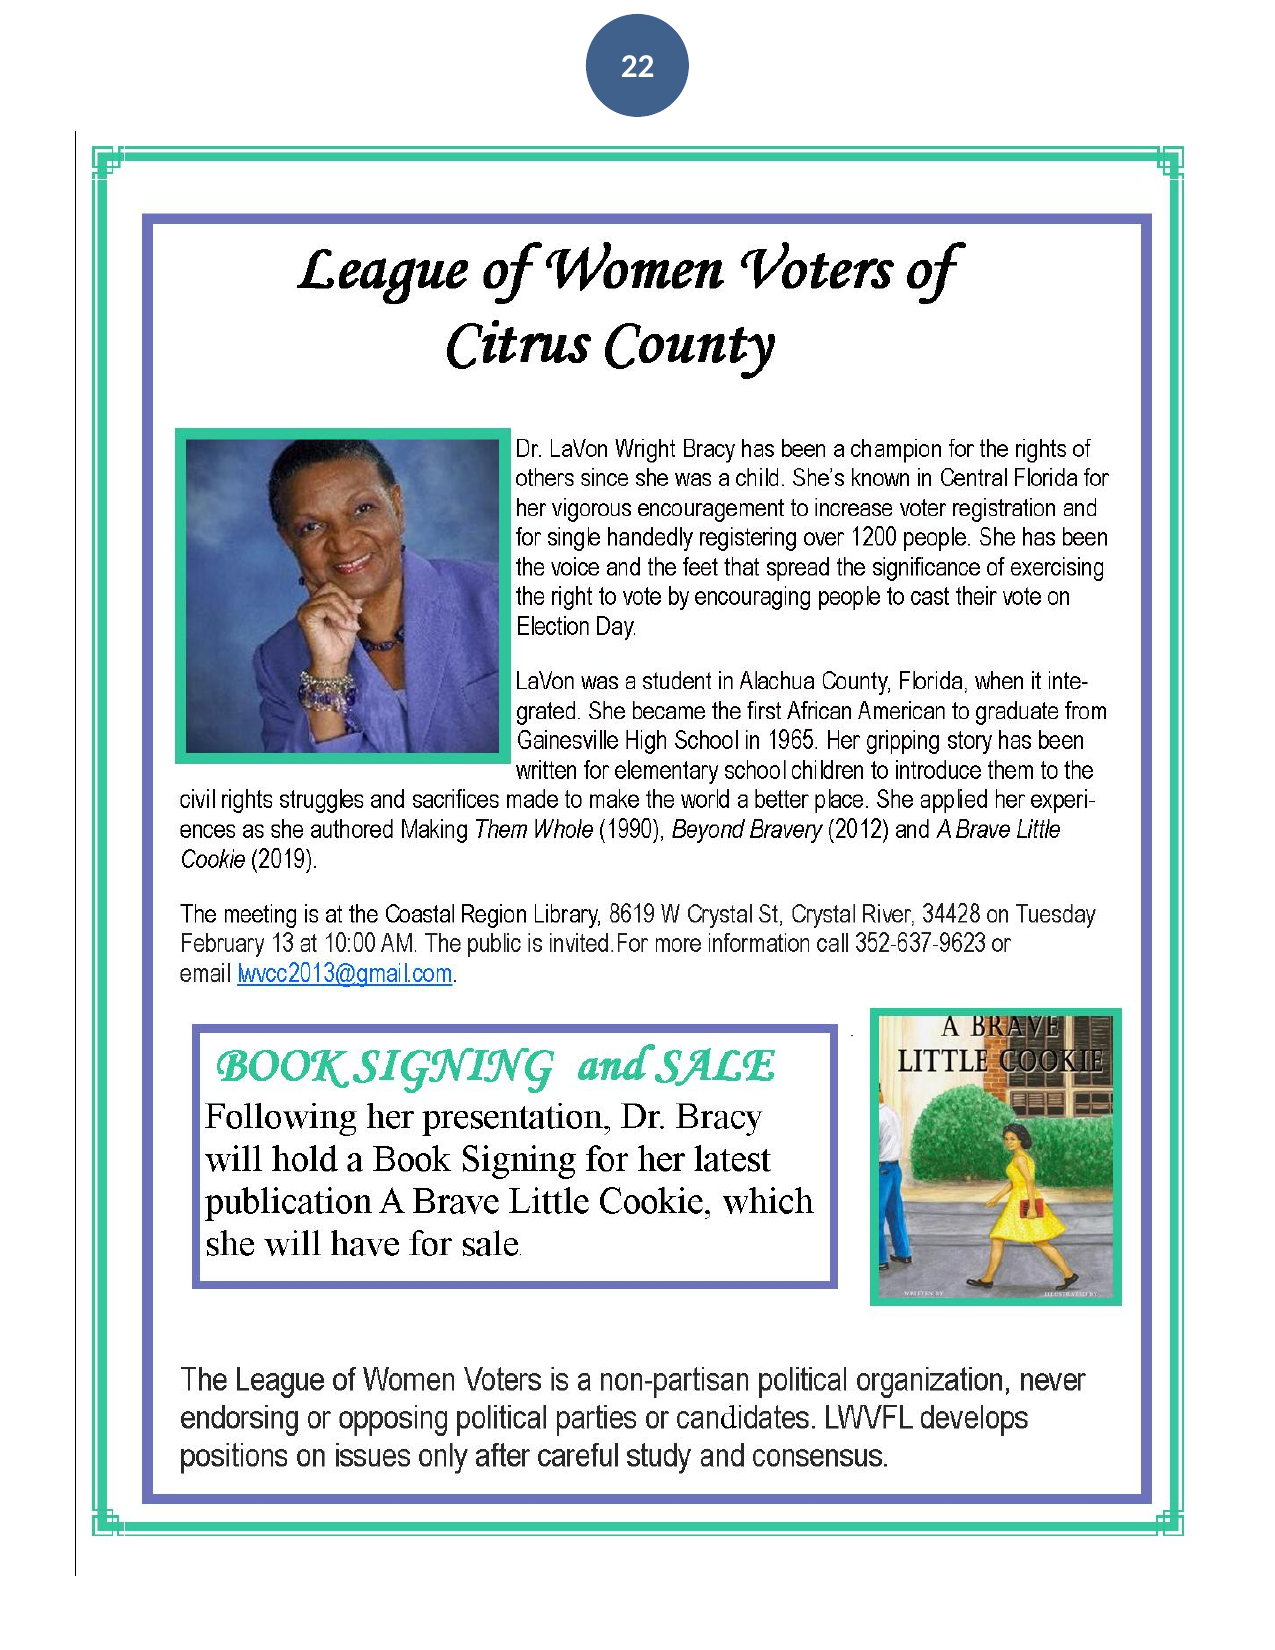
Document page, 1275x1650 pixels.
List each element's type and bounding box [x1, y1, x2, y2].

picture [75, 131, 1200, 1576]
